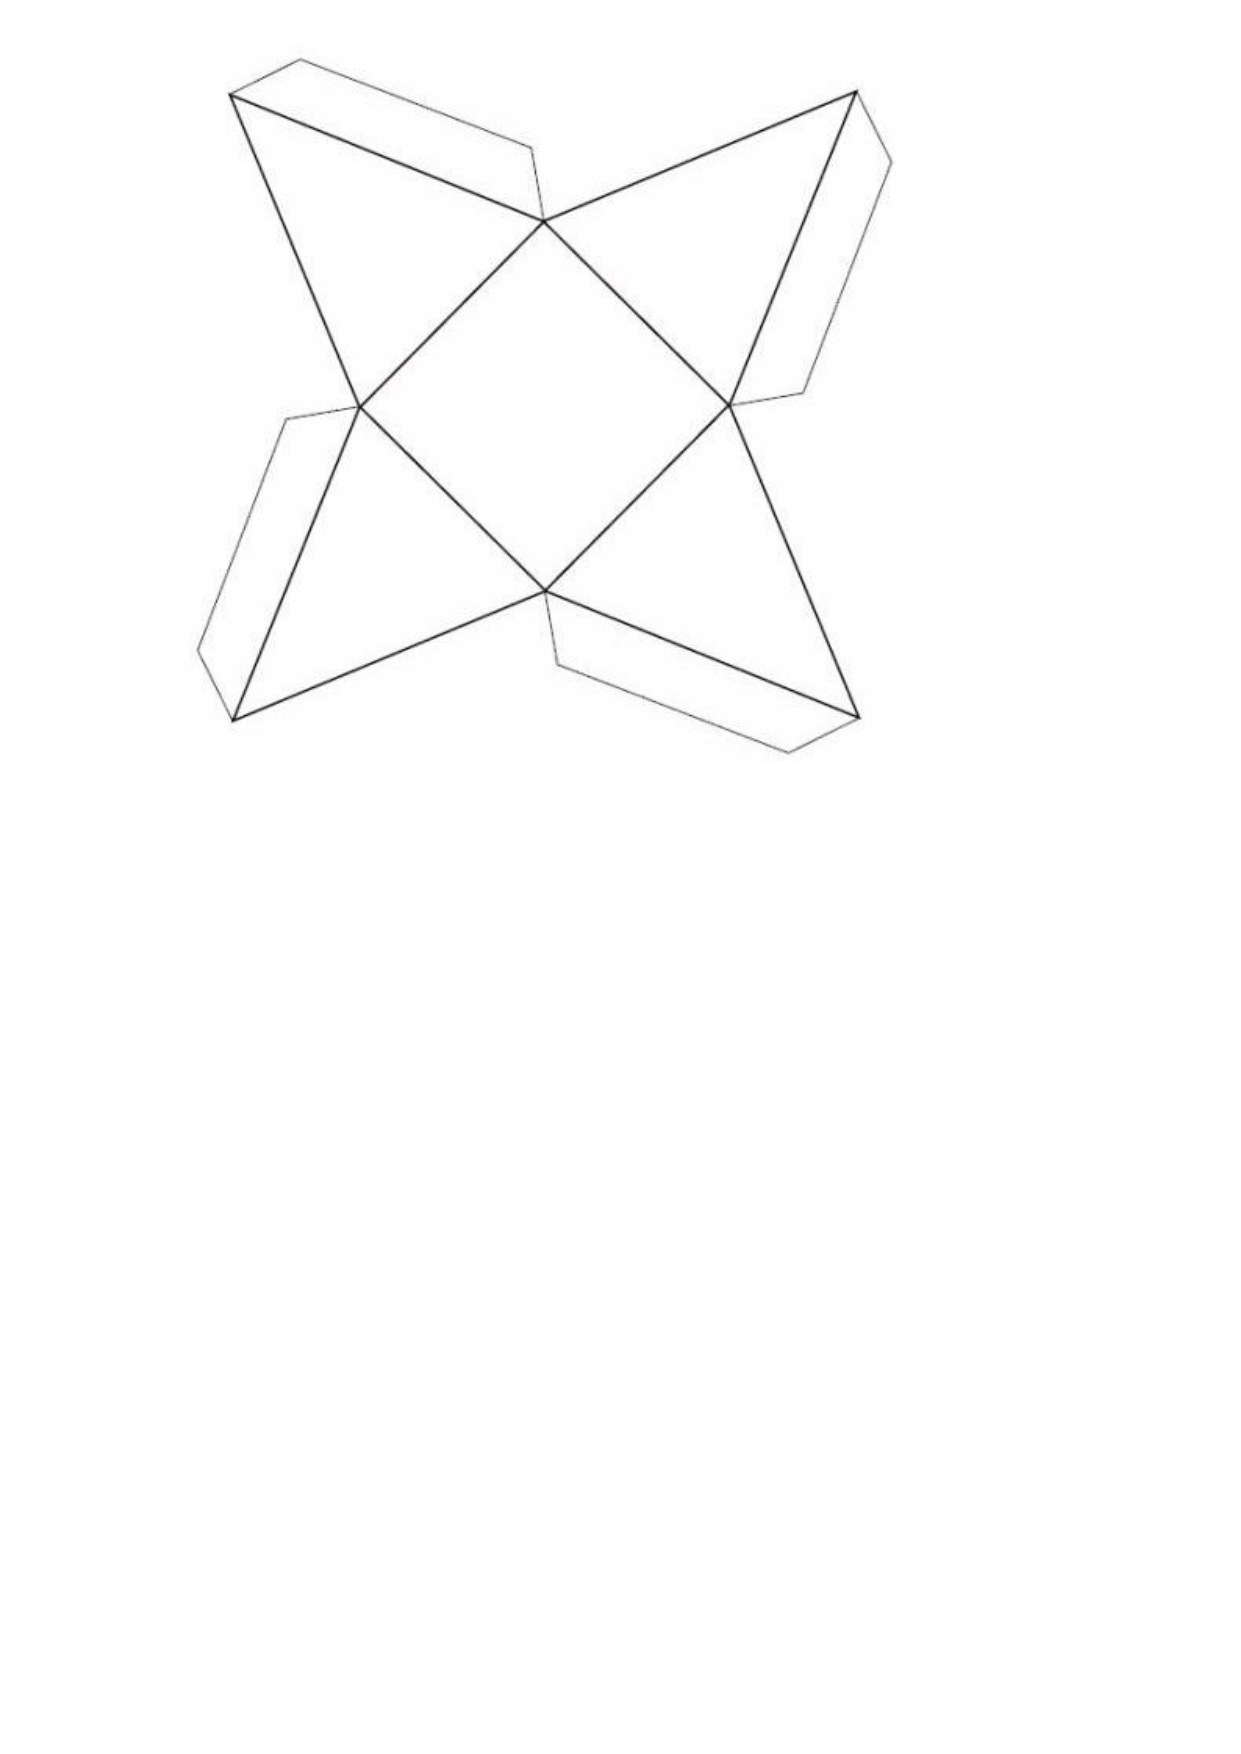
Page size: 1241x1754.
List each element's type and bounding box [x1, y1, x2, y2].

picture [177, 44, 896, 762]
